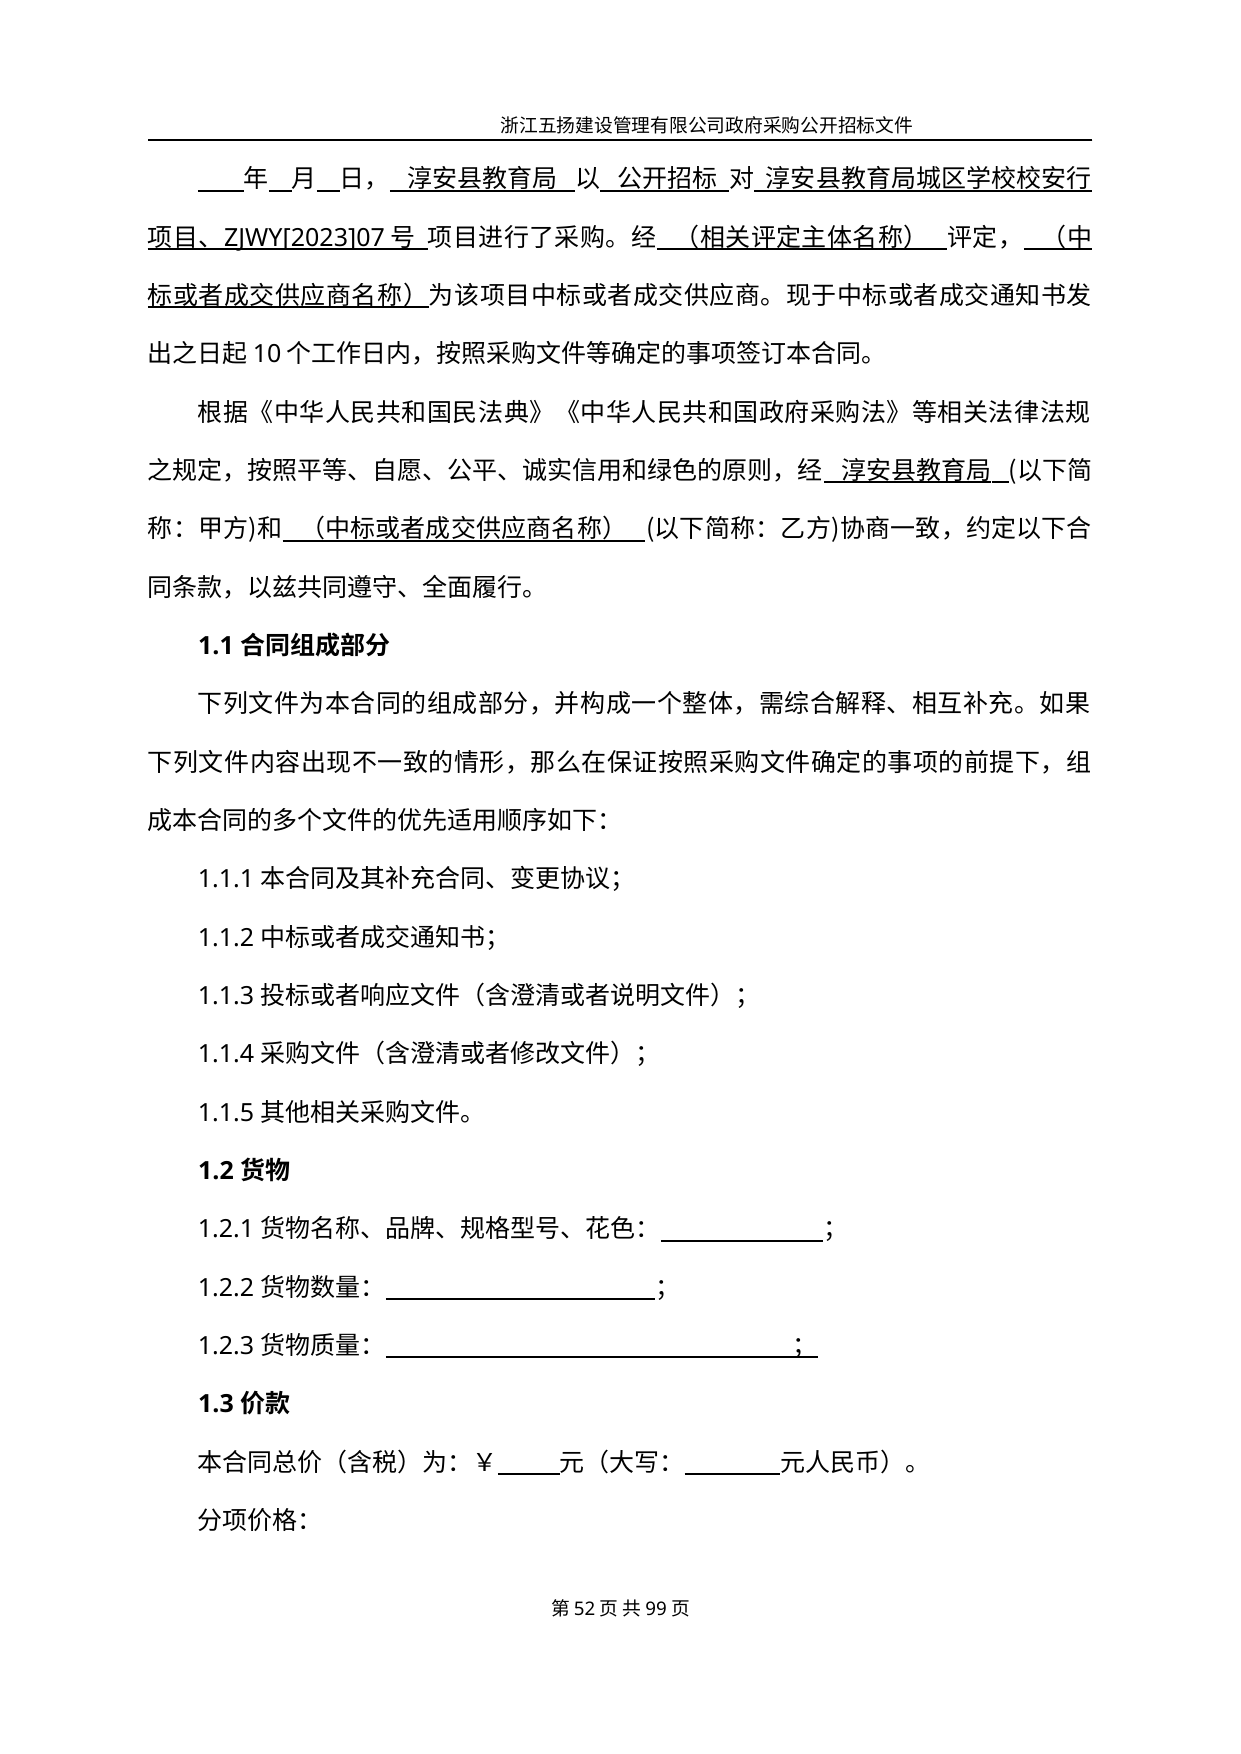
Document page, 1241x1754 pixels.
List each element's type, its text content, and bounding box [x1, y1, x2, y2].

text 1.1.2 中标或者成交通知书； [148, 899, 1092, 958]
text 1.2 货物 [148, 1133, 1092, 1191]
text 根据《中华人民共和国民法典》《中华人民共和国政府采购法》等相关法律法规之规定，按照平等、自愿、公平、诚实信用和绿色的原则，经 淳安县教育局 (以下简称：甲方)和 （中标或者成交供应商名称） (以下简称：乙方)协商一致，约定以下合同条款，以兹共同遵守、全面履行。 [148, 374, 1092, 608]
text 年 月 日， 淳安县教育局 以 公开招标 对 淳安县教育局城区学校校安行项目、ZJWY[2023]07号 项目进行了采购。经 （相关评定主体名称） 评定， （中标或者成交供应商名称）为该项目中标或者成交供应商。现于中标或者成交通知书发出之日起10个工作日内，按照采购文件等确定的事项签订本合同。 [148, 141, 1092, 374]
text 分项价格： [148, 1483, 1092, 1541]
text 1.1.5 其他相关采购文件。 [148, 1074, 1092, 1133]
text 1.1 合同组成部分 [148, 608, 1092, 666]
text 1.3 价款 [148, 1366, 1092, 1424]
text 1.2.3 货物质量： ； [148, 1308, 1092, 1366]
text 本合同总价（含税）为：￥ 元（大写： 元人民币）。 [148, 1424, 1092, 1483]
text 1.2.2 货物数量： ； [148, 1249, 1092, 1308]
text 1.1.4 采购文件（含澄清或者修改文件）； [148, 1016, 1092, 1074]
text 1.1.3 投标或者响应文件（含澄清或者说明文件）； [148, 958, 1092, 1016]
text 1.1.1 本合同及其补充合同、变更协议； [148, 841, 1092, 899]
text 1.2.1 货物名称、品牌、规格型号、花色： ； [148, 1191, 1092, 1249]
text 下列文件为本合同的组成部分，并构成一个整体，需综合解释、相互补充。如果下列文件内容出现不一致的情形，那么在保证按照采购文件确定的事项的前提下，组成本合同的多个文件的优先适用顺序如下： [148, 666, 1092, 841]
